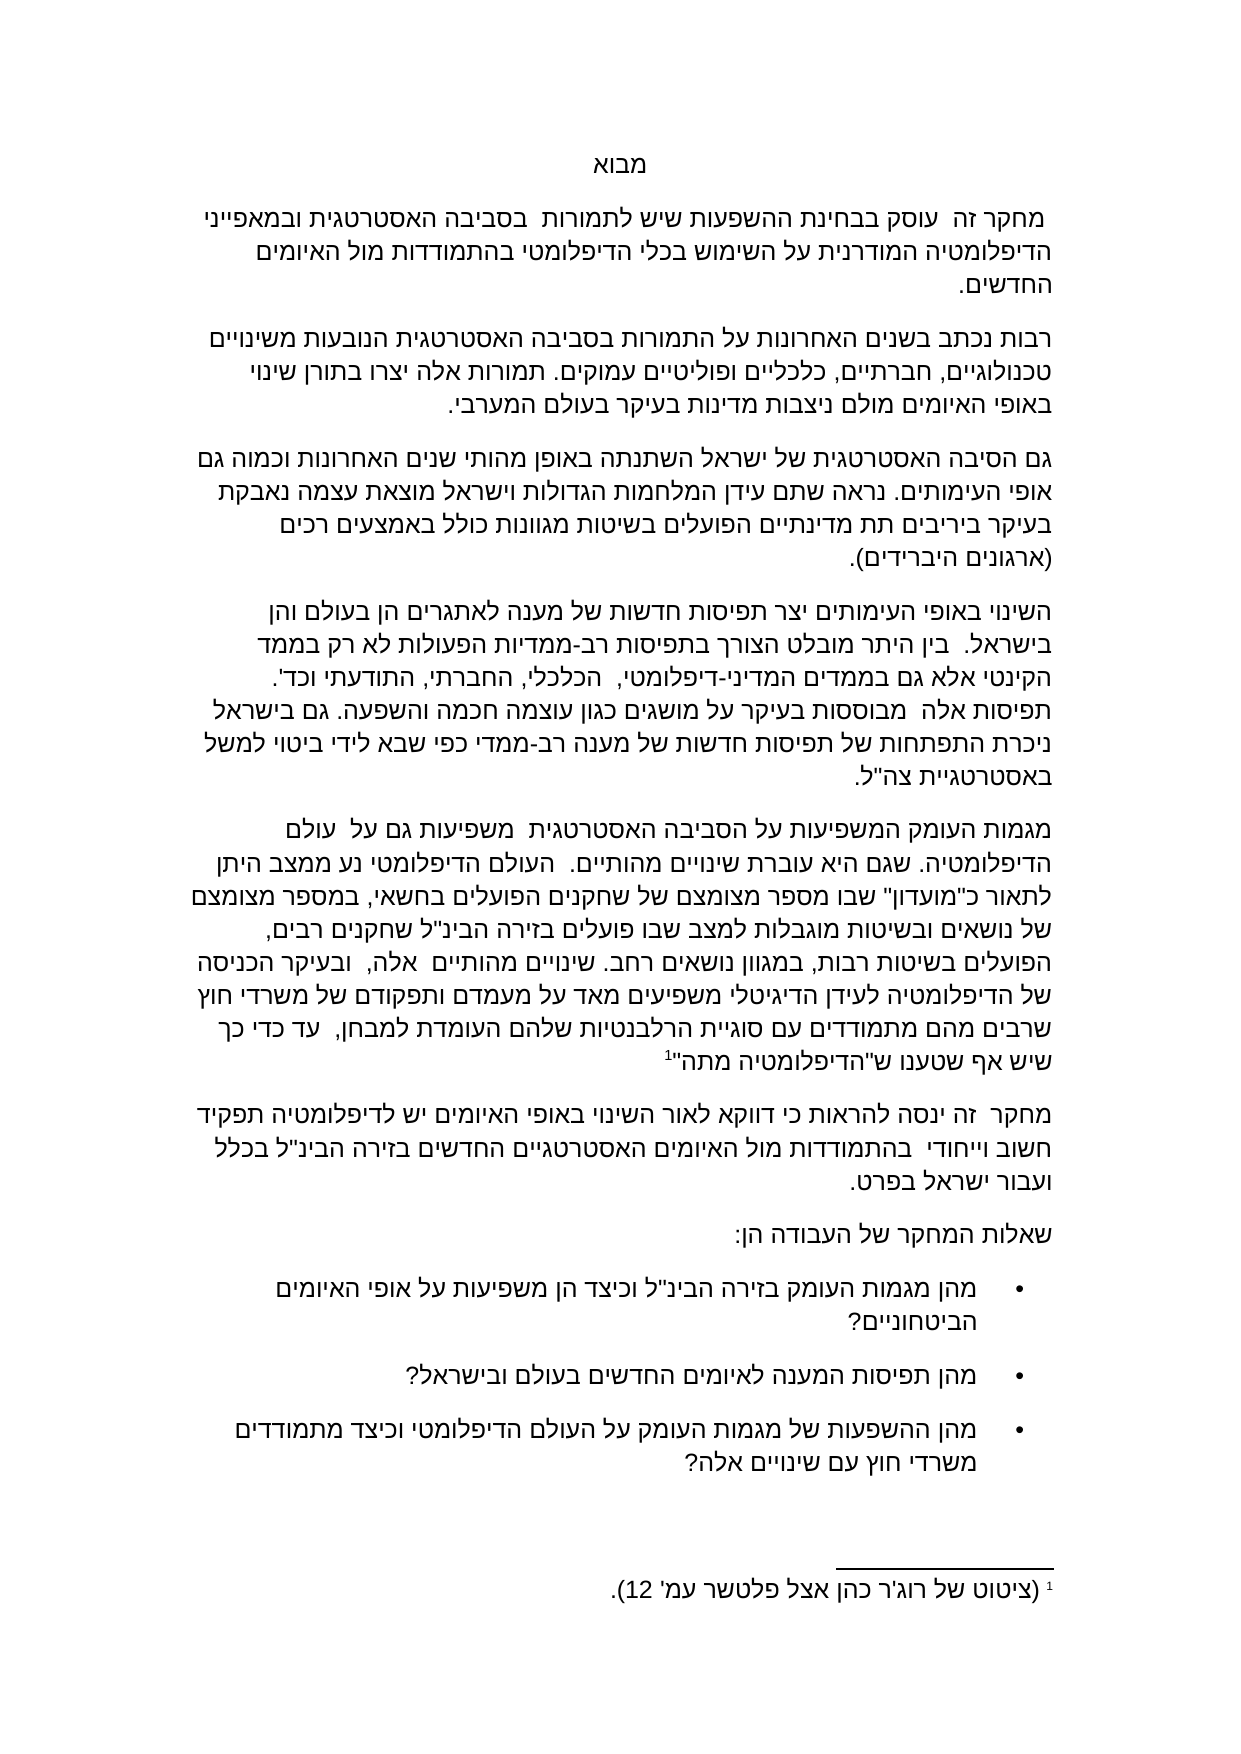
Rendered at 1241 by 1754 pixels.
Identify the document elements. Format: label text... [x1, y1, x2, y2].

text מגמות העומק המשפיעות על הסביבה האסטרטגית משפיעות גם על עולם הדיפלומטיה. שגם היא עוברת שינויים מהותיים. העולם הדיפלומטי נע ממצב היתן לתאור כ"מועדון" שבו מספר מצומצם של שחקנים הפועלים בחשאי, במספר מצומצם של נושאים ובשיטות מוגבלות למצב שבו פועלים בזירה הבינ"ל שחקנים רבים, הפועלים בשיטות רבות, במגוון נושאים רחב. שינויים מהותיים אלה, ובעיקר הכניסה של הדיפלומטיה לעידן הדיגיטלי משפיעים מאד על מעמדם ותפקודם של משרדי חוץ שרבים מהם מתמודדים עם סוגיית הרלבנטיות שלהם העומדת למבחן, עד כדי כך שיש אף שטענו ש"הדיפלומטיה מתה" [187, 816, 1053, 1075]
list מהן ההשפעות של מגמות העומק על העולם הדיפלומטי וכיצד מתמודדים משרדי חוץ עם שינויים אלה? [187, 1415, 1015, 1477]
text שאלות המחקר של העבודה הן: [187, 1220, 1053, 1249]
text גם הסיבה האסטרטגית של ישראל השתנתה באופן מהותי שנים האחרונות וכמוה גם אופי העימותים. נראה שתם עידן המלחמות הגדולות וישראל מוצאת עצמה נאבקת בעיקר ביריבים תת מדינתיים הפועלים בשיטות מגוונות כולל באמצעים רכים (ארגונים היברידים). [187, 444, 1053, 571]
text מחקר זה ינסה להראות כי דווקא לאור השינוי באופי האיומים יש לדיפלומטיה תפקיד חשוב וייחודי בהתמודדות מול האיומים האסטרטגיים החדשים בזירה הבינ"ל בכלל ועבור ישראל בפרט. [187, 1101, 1053, 1195]
list מהן תפיסות המענה לאיומים החדשים בעולם ובישראל? [187, 1361, 1015, 1390]
text מחקר זה עוסק בבחינת ההשפעות שיש לתמורות בסביבה האסטרטגית ובמאפייני הדיפלומטיה המודרנית על השימוש בכלי הדיפלומטי בהתמודדות מול האיומים החדשים. [187, 204, 1053, 299]
text מבוא [187, 150, 1053, 179]
list מהן מגמות העומק בזירה הבינ"ל וכיצד הן משפיעות על אופי האיומים הביטחוניים? [187, 1274, 1015, 1336]
text רבות נכתב בשנים האחרונות על התמורות בסביבה האסטרטגית הנובעות משינויים טכנולוגיים, חברתיים, כלכליים ופוליטיים עמוקים. תמורות אלה יצרו בתורן שינוי באופי האיומים מולם ניצבות מדינות בעיקר בעולם המערבי. [187, 324, 1053, 418]
text השינוי באופי העימותים יצר תפיסות חדשות של מענה לאתגרים הן בעולם והן בישראל. בין היתר מובלט הצורך בתפיסות רב-ממדיות הפעולות לא רק בממד הקינטי אלא גם בממדים המדיני-דיפלומטי, הכלכלי, החברתי, התודעתי וכד'. תפיסות אלה מבוססות בעיקר על מושגים כגון עוצמה חכמה והשפעה. גם בישראל ניכרת התפתחות של תפיסות חדשות של מענה רב-ממדי כפי שבא לידי ביטוי למשל באסטרטגיית צה"ל. [187, 597, 1053, 790]
